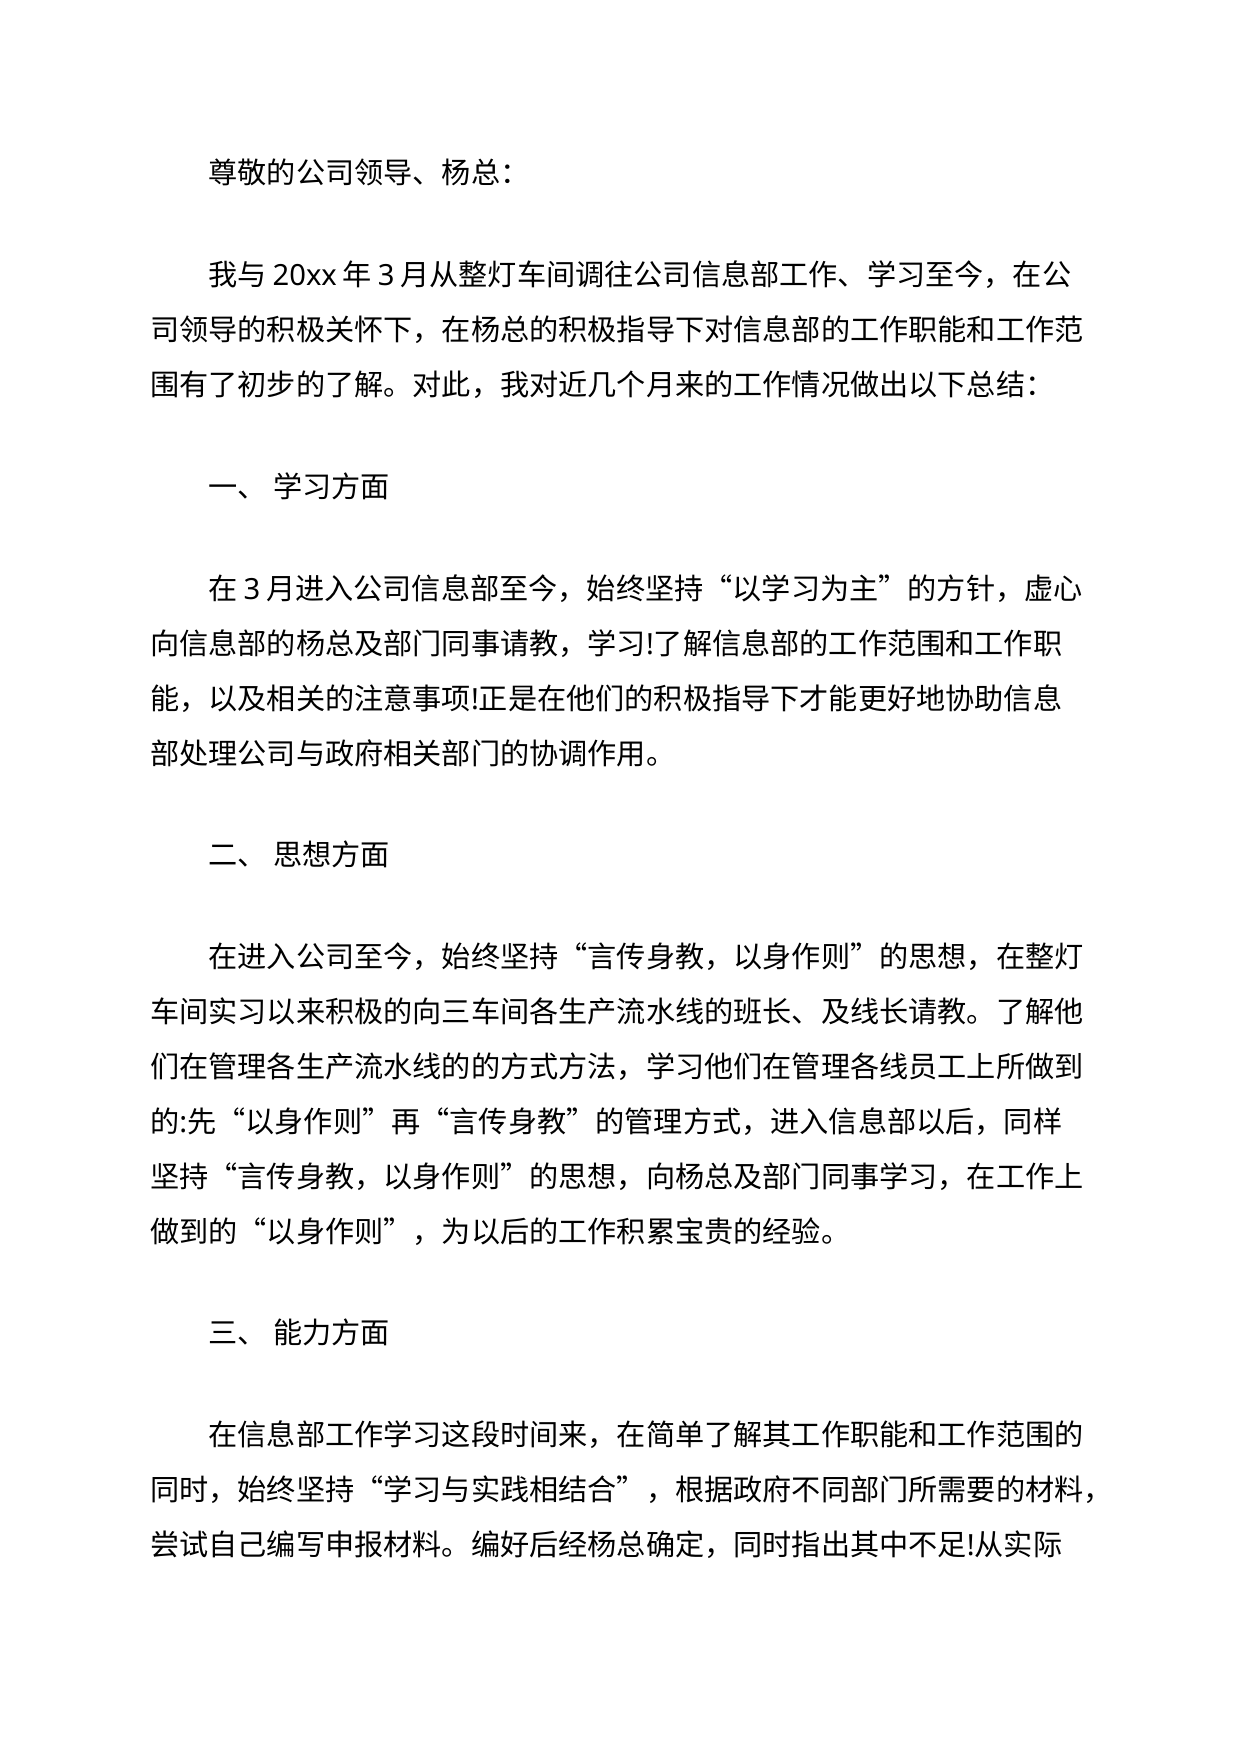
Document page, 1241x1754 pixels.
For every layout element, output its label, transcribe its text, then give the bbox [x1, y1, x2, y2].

text 一、 学习方面 [150, 463, 1090, 506]
text 我与20xx年3月从整灯车间调往公司信息部工作、学习至今，在公司领导的积极关怀下，在杨总的积极指导下对信息部的工作职能和工作范围有了初步的了解。对此，我对近几个月来的工作情况做出以下总结： [150, 252, 1090, 404]
text 在3月进入公司信息部至今，始终坚持“以学习为主”的方针，虚心向信息部的杨总及部门同事请教，学习!了解信息部的工作范围和工作职能，以及相关的注意事项!正是在他们的积极指导下才能更好地协助信息部处理公司与政府相关部门的协调作用。 [150, 565, 1090, 772]
text 三、 能力方面 [150, 1310, 1090, 1352]
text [150, 1412, 1090, 1564]
text 二、 思想方面 [150, 832, 1090, 874]
text 在进入公司至今，始终坚持“言传身教，以身作则”的思想，在整灯车间实习以来积极的向三车间各生产流水线的班长、及线长请教。了解他们在管理各生产流水线的的方式方法，学习他们在管理各线员工上所做到的:先“以身作则”再“言传身教”的管理方式，进入信息部以后，同样坚持“言传身教，以身作则”的思想，向杨总及部门同事学习，在工作上做到的“以身作则”，为以后的工作积累宝贵的经验。 [150, 934, 1090, 1251]
text 尊敬的公司领导、杨总： [150, 150, 1090, 192]
